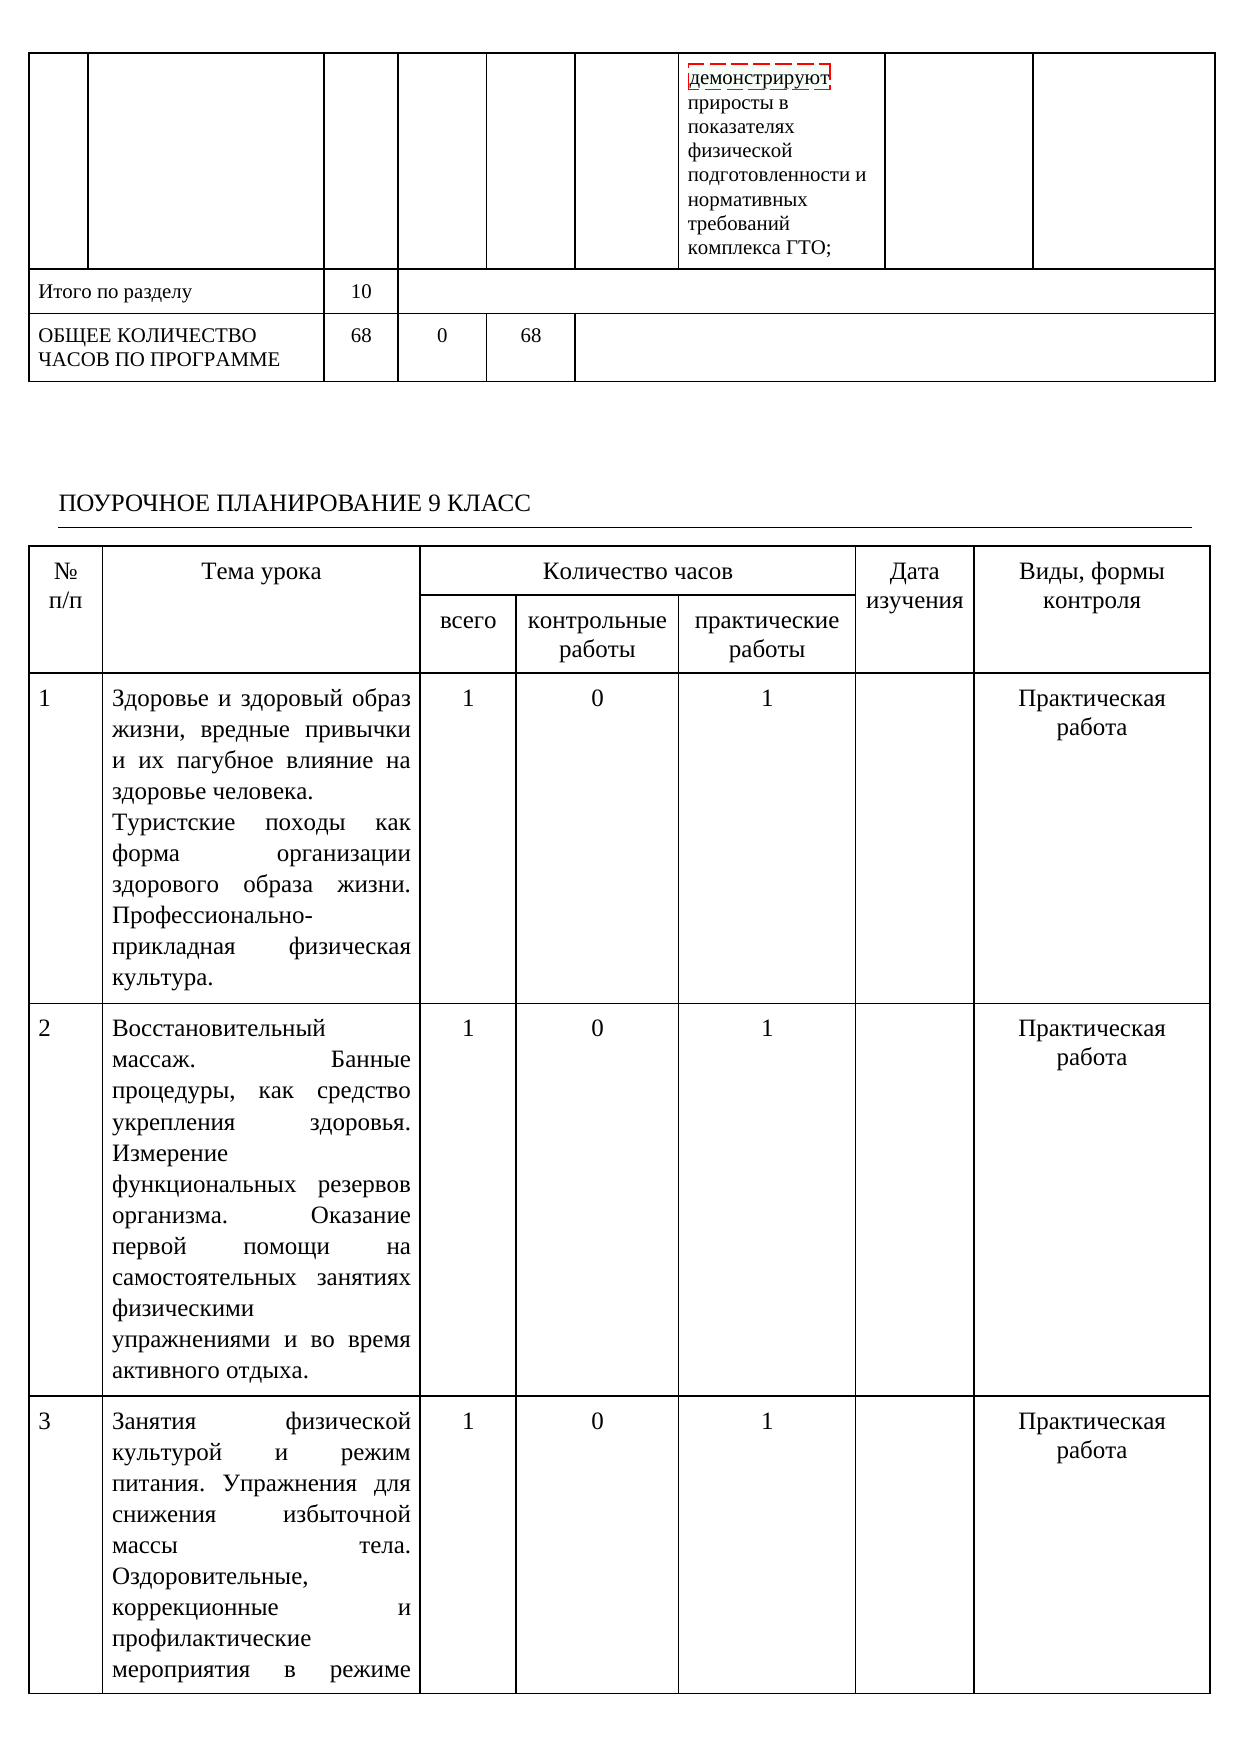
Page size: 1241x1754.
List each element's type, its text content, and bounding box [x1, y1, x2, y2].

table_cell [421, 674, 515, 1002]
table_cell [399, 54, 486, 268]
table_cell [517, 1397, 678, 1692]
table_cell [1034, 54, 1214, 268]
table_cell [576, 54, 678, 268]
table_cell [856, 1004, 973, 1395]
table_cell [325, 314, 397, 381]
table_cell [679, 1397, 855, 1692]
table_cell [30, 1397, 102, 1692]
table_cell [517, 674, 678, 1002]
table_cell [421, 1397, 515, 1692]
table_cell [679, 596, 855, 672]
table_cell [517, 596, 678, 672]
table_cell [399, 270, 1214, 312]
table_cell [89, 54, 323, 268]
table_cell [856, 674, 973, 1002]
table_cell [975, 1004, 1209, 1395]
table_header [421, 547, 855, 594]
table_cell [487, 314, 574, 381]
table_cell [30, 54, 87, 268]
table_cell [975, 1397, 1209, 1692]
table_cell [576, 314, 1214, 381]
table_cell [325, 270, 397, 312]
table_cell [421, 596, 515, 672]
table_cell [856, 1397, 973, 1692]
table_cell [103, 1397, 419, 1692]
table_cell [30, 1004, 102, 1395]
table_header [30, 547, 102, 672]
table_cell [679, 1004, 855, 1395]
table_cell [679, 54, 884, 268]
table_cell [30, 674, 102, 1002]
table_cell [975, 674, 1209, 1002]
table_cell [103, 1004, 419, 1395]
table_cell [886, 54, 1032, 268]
list ПОУРОЧНОЕ ПЛАНИРОВАНИЕ 9 класс [58, 488, 1192, 527]
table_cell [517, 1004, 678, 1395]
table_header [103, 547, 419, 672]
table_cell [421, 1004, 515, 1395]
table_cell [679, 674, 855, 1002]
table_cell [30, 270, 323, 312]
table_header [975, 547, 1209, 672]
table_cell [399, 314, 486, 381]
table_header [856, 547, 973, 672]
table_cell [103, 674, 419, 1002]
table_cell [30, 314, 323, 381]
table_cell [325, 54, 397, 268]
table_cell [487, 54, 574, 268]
